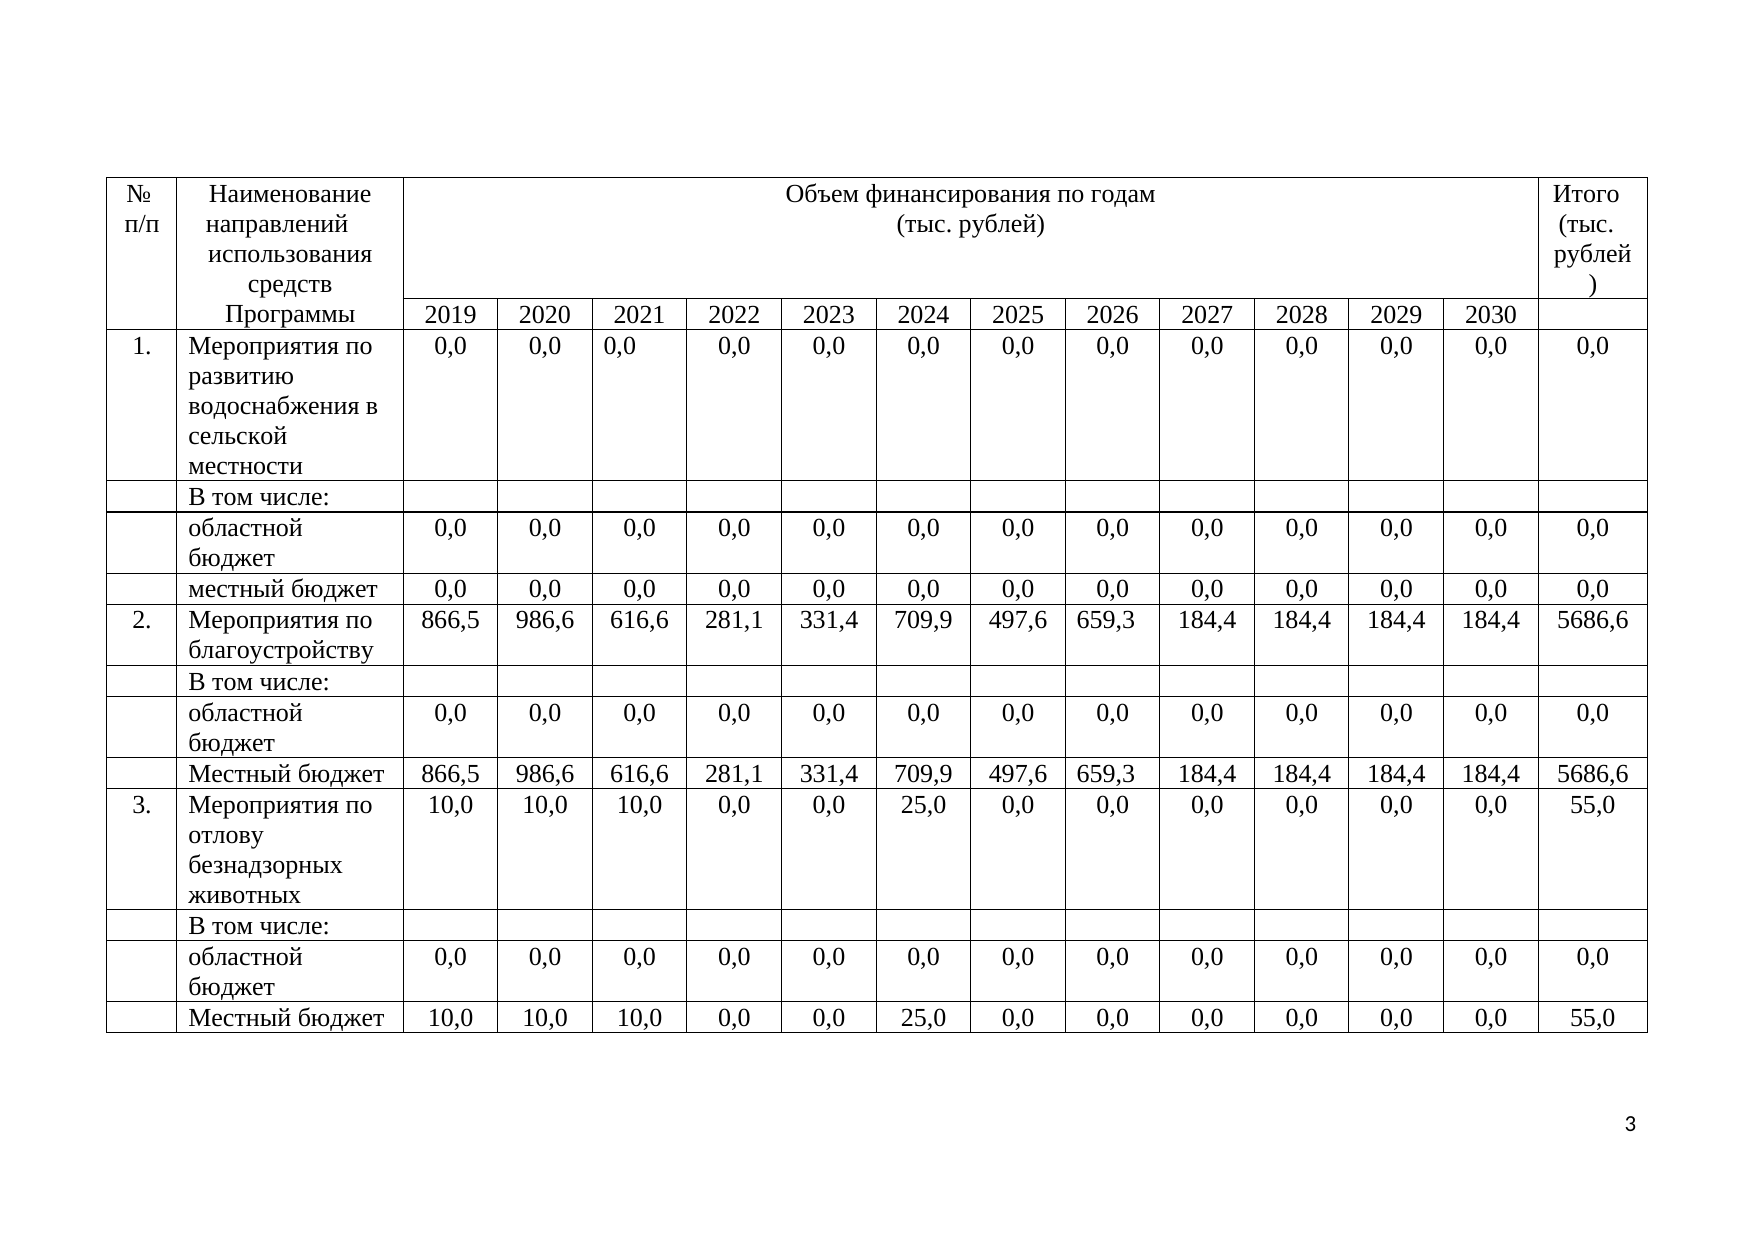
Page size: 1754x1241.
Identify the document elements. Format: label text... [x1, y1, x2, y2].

table_cell [877, 666, 970, 696]
table_cell 0,0 [1160, 789, 1254, 909]
table_cell 0,0 [782, 330, 876, 480]
table_cell [1539, 299, 1647, 329]
table_cell [687, 666, 781, 696]
table_cell [1255, 666, 1348, 696]
table_cell [1066, 910, 1159, 940]
table_cell 0,0 [1255, 513, 1348, 572]
table_cell 0,0 [782, 789, 876, 909]
table_cell [971, 910, 1065, 940]
table_cell [107, 513, 176, 572]
table_cell 0,0 [1444, 330, 1538, 480]
table_cell 0,0 [971, 789, 1065, 909]
table_cell 0,0 [498, 697, 592, 757]
table_cell 0,0 [1160, 1002, 1254, 1032]
table_cell [687, 910, 781, 940]
table_cell 0,0 [1160, 941, 1254, 1001]
table_cell [404, 910, 497, 940]
table_cell 5686,6 [1539, 605, 1647, 664]
table_cell 986,6 [498, 605, 592, 664]
table_cell 0,0 [404, 941, 497, 1001]
table_cell 0,0 [1066, 697, 1159, 757]
table_cell 0,0 [1066, 574, 1159, 603]
table_cell 184,4 [1255, 758, 1348, 788]
table_cell 184,4 [1444, 605, 1538, 664]
table_cell [107, 697, 176, 757]
table_cell [498, 481, 592, 511]
table_cell 5686,6 [1539, 758, 1647, 788]
table_cell 659,3 [1066, 758, 1159, 788]
table_cell 0,0 [498, 941, 592, 1001]
table_cell 0,0 [1255, 330, 1348, 480]
table_cell 2020 [498, 299, 592, 329]
table_cell [498, 666, 592, 696]
table_cell местный бюджет [177, 574, 403, 603]
table_cell 0,0 [1160, 513, 1254, 572]
table_cell [404, 666, 497, 696]
table_cell [1255, 910, 1348, 940]
table_cell 2022 [687, 299, 781, 329]
table_cell 0,0 [687, 1002, 781, 1032]
table_cell Мероприятия по отлову безнадзорных животных [177, 789, 403, 909]
table_cell [107, 1002, 176, 1032]
table_cell 0,0 [687, 330, 781, 480]
table_cell 0,0 [1444, 697, 1538, 757]
table_cell [971, 481, 1065, 511]
table_cell 0,0 [1444, 789, 1538, 909]
table_cell [1349, 666, 1443, 696]
table_cell 0,0 [1444, 574, 1538, 603]
table_cell 0,0 [593, 330, 686, 480]
table_cell 2028 [1255, 299, 1348, 329]
table_cell 0,0 [1539, 513, 1647, 572]
table_cell 2029 [1349, 299, 1443, 329]
table_cell 0,0 [593, 574, 686, 603]
table_cell [782, 481, 876, 511]
table_cell 0,0 [1255, 789, 1348, 909]
table_cell 616,6 [593, 605, 686, 664]
table_cell 331,4 [782, 605, 876, 664]
table_cell [107, 666, 176, 696]
table_cell 0,0 [1066, 941, 1159, 1001]
table_cell 0,0 [782, 941, 876, 1001]
table_cell 0,0 [498, 330, 592, 480]
table_cell 184,4 [1160, 605, 1254, 664]
table_cell 0,0 [1539, 330, 1647, 480]
table_cell [107, 481, 176, 511]
table_cell 0,0 [971, 513, 1065, 572]
table_cell 0,0 [1349, 1002, 1443, 1032]
table_cell 0,0 [1539, 941, 1647, 1001]
table_cell [1160, 910, 1254, 940]
table_cell 709,9 [877, 605, 970, 664]
table_cell 2030 [1444, 299, 1538, 329]
table_cell [782, 910, 876, 940]
table_cell [1066, 481, 1159, 511]
table_cell 0,0 [593, 697, 686, 757]
table_cell 866,5 [404, 605, 497, 664]
table_cell Местный бюджет [177, 758, 403, 788]
table_cell 0,0 [1255, 941, 1348, 1001]
table_cell 0,0 [877, 697, 970, 757]
table_cell 55,0 [1539, 789, 1647, 909]
table_cell 0,0 [782, 574, 876, 603]
table_cell [1349, 481, 1443, 511]
table_header № п/п [107, 178, 176, 329]
table_cell областной бюджет [177, 697, 403, 757]
table_cell 0,0 [687, 513, 781, 572]
table_cell 0,0 [971, 574, 1065, 603]
table_cell 0,0 [971, 941, 1065, 1001]
table_cell 497,6 [971, 758, 1065, 788]
table_cell 25,0 [877, 789, 970, 909]
table_cell 184,4 [1255, 605, 1348, 664]
table_cell 709,9 [877, 758, 970, 788]
table_cell [1444, 666, 1538, 696]
table_cell [107, 910, 176, 940]
table_cell [1444, 481, 1538, 511]
table_cell 0,0 [1349, 513, 1443, 572]
table_cell 0,0 [1444, 1002, 1538, 1032]
table_cell [593, 481, 686, 511]
table_cell [1539, 481, 1647, 511]
table_cell 2019 [404, 299, 497, 329]
table_cell 2027 [1160, 299, 1254, 329]
table_cell 10,0 [404, 1002, 497, 1032]
table_cell 0,0 [1539, 697, 1647, 757]
table_cell 0,0 [1349, 330, 1443, 480]
table_cell 55,0 [1539, 1002, 1647, 1032]
table_header Наименование направлений использования средств Программы [177, 178, 403, 329]
table_cell [593, 910, 686, 940]
table_cell 497,6 [971, 605, 1065, 664]
table_header Объем финансирования по годам (тыс. рублей) [404, 178, 1538, 298]
table_cell В том числе: [177, 481, 403, 511]
table_cell 616,6 [593, 758, 686, 788]
table_cell [877, 910, 970, 940]
table_cell 0,0 [1066, 789, 1159, 909]
table_cell 2025 [971, 299, 1065, 329]
table_cell [593, 666, 686, 696]
table_cell 0,0 [498, 513, 592, 572]
table_cell [1444, 910, 1538, 940]
table_cell [404, 481, 497, 511]
table_cell [877, 481, 970, 511]
table_cell 0,0 [1066, 513, 1159, 572]
table_cell [1066, 666, 1159, 696]
table_cell 0,0 [971, 330, 1065, 480]
table_cell 10,0 [593, 789, 686, 909]
table_cell 0,0 [782, 697, 876, 757]
table_header Итого (тыс. рублей) [1539, 178, 1647, 298]
table_cell 2021 [593, 299, 686, 329]
table_cell Мероприятия по благоустройству [177, 605, 403, 664]
table_cell 1. [107, 330, 176, 480]
table_cell 2. [107, 605, 176, 664]
table_cell [1349, 910, 1443, 940]
table_cell 331,4 [782, 758, 876, 788]
table_cell 0,0 [498, 574, 592, 603]
table_cell 281,1 [687, 605, 781, 664]
table_cell 10,0 [498, 789, 592, 909]
table_cell 2024 [877, 299, 970, 329]
table_cell 0,0 [971, 697, 1065, 757]
table_cell [107, 941, 176, 1001]
table_cell 0,0 [1349, 789, 1443, 909]
table_cell 0,0 [1160, 697, 1254, 757]
table_cell областной бюджет [177, 513, 403, 572]
table_cell 0,0 [1255, 697, 1348, 757]
table_cell Мероприятия по развитию водоснабжения в сельской местности [177, 330, 403, 480]
table_cell [1160, 481, 1254, 511]
table_cell [971, 666, 1065, 696]
table_cell [782, 666, 876, 696]
table_cell [1255, 481, 1348, 511]
table_cell 0,0 [687, 941, 781, 1001]
table_cell 0,0 [782, 513, 876, 572]
table_cell [1160, 666, 1254, 696]
table_cell [107, 574, 176, 603]
table_cell 0,0 [687, 574, 781, 603]
table_cell 0,0 [1160, 574, 1254, 603]
table_cell [1539, 910, 1647, 940]
table_cell 10,0 [404, 789, 497, 909]
table_cell 0,0 [687, 697, 781, 757]
table_cell 0,0 [877, 574, 970, 603]
table_cell [1539, 666, 1647, 696]
table_cell 866,5 [404, 758, 497, 788]
table_cell 2026 [1066, 299, 1159, 329]
table_cell 0,0 [404, 513, 497, 572]
table_cell 659,3 [1066, 605, 1159, 664]
table_cell 0,0 [1255, 574, 1348, 603]
table_cell 184,4 [1444, 758, 1538, 788]
table_cell 0,0 [1066, 1002, 1159, 1032]
table_cell 10,0 [498, 1002, 592, 1032]
table_cell [687, 481, 781, 511]
table_cell 0,0 [687, 789, 781, 909]
table_cell 184,4 [1349, 605, 1443, 664]
table_cell 0,0 [404, 574, 497, 603]
table_cell 3. [107, 789, 176, 909]
table_cell 0,0 [1539, 574, 1647, 603]
table_cell 0,0 [1349, 941, 1443, 1001]
table_cell 0,0 [1444, 941, 1538, 1001]
table_cell 0,0 [1066, 330, 1159, 480]
table_cell 0,0 [404, 697, 497, 757]
table_cell 184,4 [1160, 758, 1254, 788]
table_cell 25,0 [877, 1002, 970, 1032]
table_cell 0,0 [877, 941, 970, 1001]
table_cell [107, 758, 176, 788]
table_cell [498, 910, 592, 940]
table_cell В том числе: [177, 910, 403, 940]
table_cell 0,0 [404, 330, 497, 480]
table_cell 0,0 [1444, 513, 1538, 572]
table_cell 2023 [782, 299, 876, 329]
table_cell 0,0 [782, 1002, 876, 1032]
table_cell Местный бюджет [177, 1002, 403, 1032]
table_cell 0,0 [971, 1002, 1065, 1032]
table_cell В том числе: [177, 666, 403, 696]
table_cell областной бюджет [177, 941, 403, 1001]
table_cell 0,0 [593, 513, 686, 572]
table_cell 986,6 [498, 758, 592, 788]
table_cell 0,0 [877, 330, 970, 480]
table_cell 10,0 [593, 1002, 686, 1032]
table_cell 0,0 [1349, 574, 1443, 603]
table_cell 0,0 [593, 941, 686, 1001]
table_cell 0,0 [1349, 697, 1443, 757]
table_cell 0,0 [877, 513, 970, 572]
table_cell 184,4 [1349, 758, 1443, 788]
table_cell 0,0 [1255, 1002, 1348, 1032]
table_cell 0,0 [1160, 330, 1254, 480]
table_cell 281,1 [687, 758, 781, 788]
